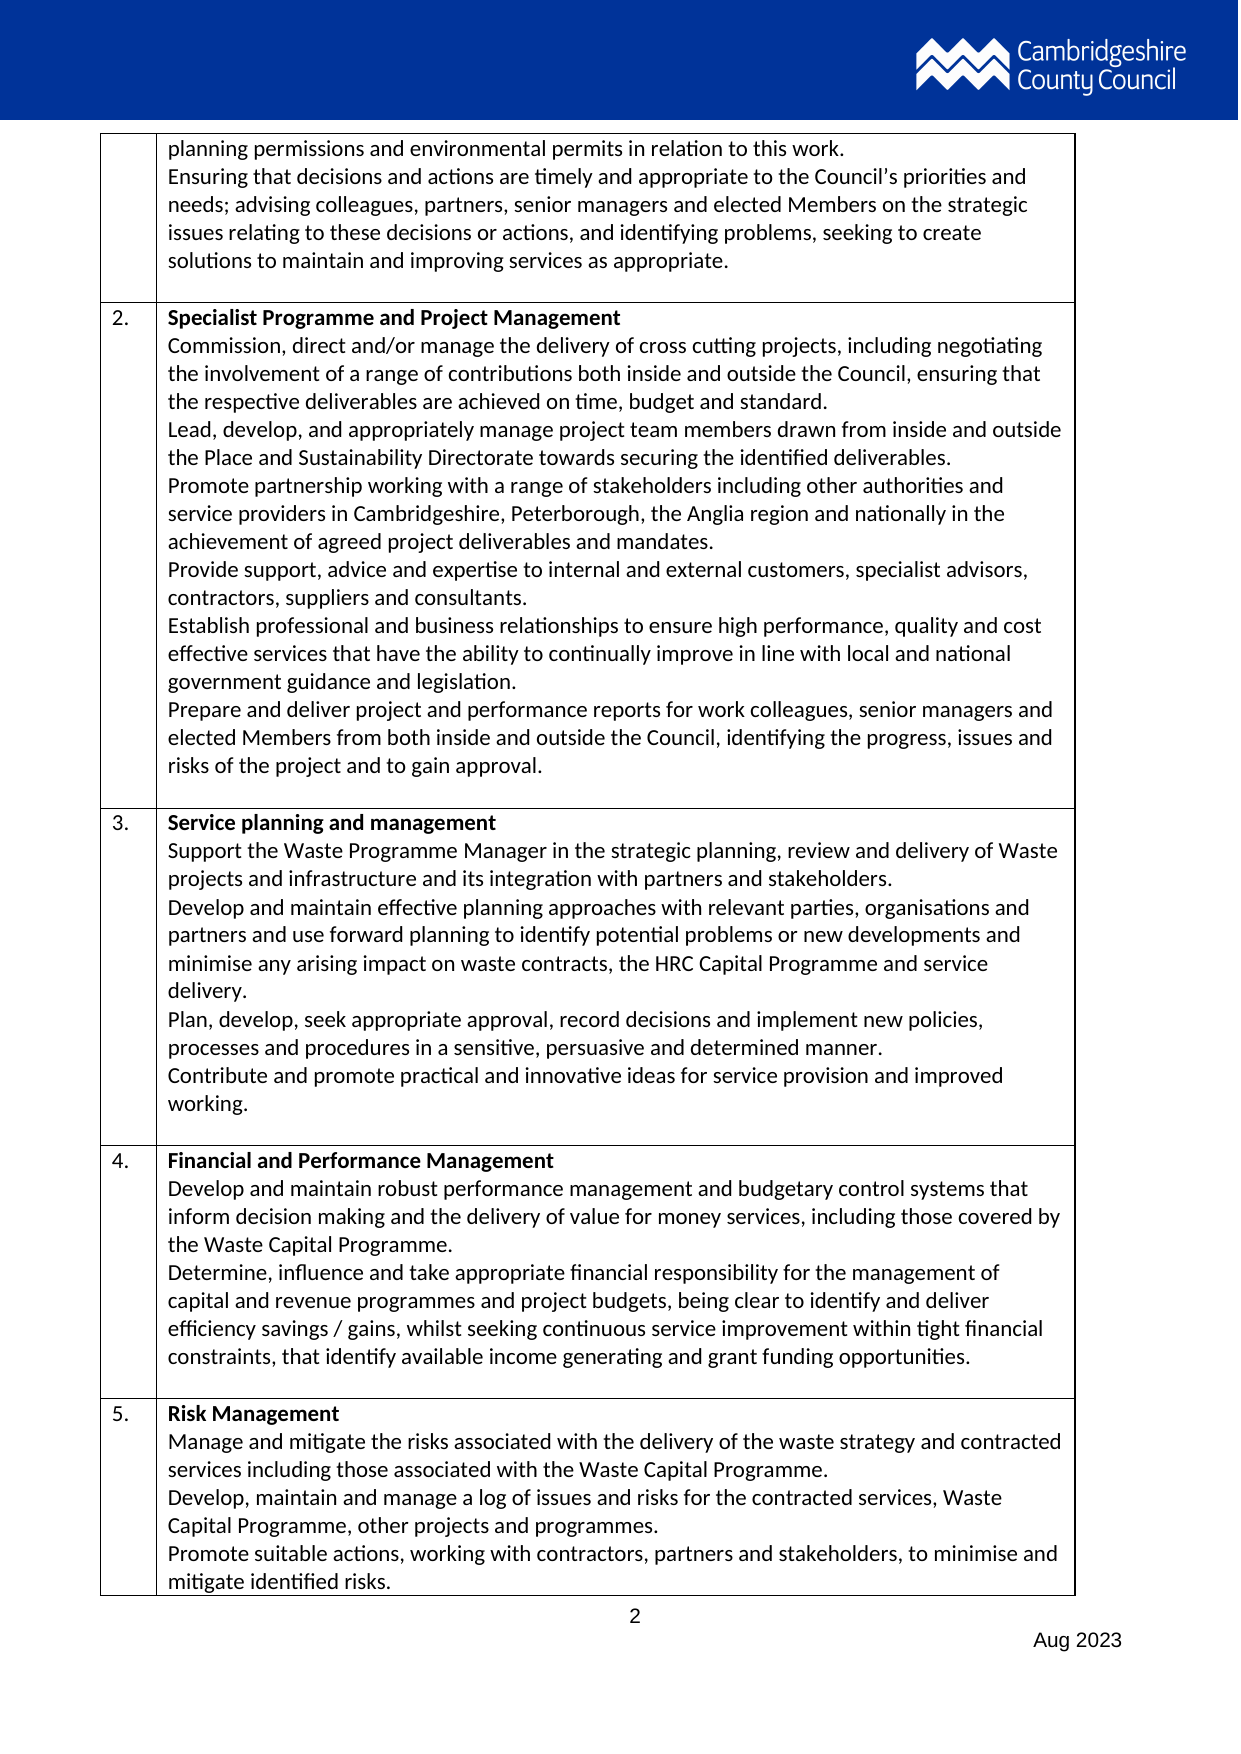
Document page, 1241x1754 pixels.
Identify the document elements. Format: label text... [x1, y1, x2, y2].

table_cell Financial and Performance Management Develop and maintain robust performance management and budgetary control systems that inform decision making and the delivery of value for money services, including those covered by the Waste Capital Programme. Determine, influence and take appropriate financial responsibility for the management of capital and revenue programmes and project budgets, being clear to identify and deliver efficiency savings / gains, whilst seeking continuous service improvement within tight financial constraints, that identify available income generating and grant funding opportunities. [157, 1146, 1074, 1398]
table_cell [157, 1399, 1074, 1595]
table_cell [101, 134, 156, 302]
table_cell [101, 809, 156, 1145]
table_cell [101, 1399, 156, 1595]
table_cell [101, 1146, 156, 1398]
table_cell Service planning and management Support the Waste Programme Manager in the strategic planning, review and delivery of Waste projects and infrastructure and its integration with partners and stakeholders. Develop and maintain effective planning approaches with relevant parties, organisations and partners and use forward planning to identify potential problems or new developments and minimise any arising impact on waste contracts, the HRC Capital Programme and service delivery. Plan, develop, seek appropriate approval, record decisions and implement new policies, processes and procedures in a sensitive, persuasive and determined manner. Contribute and promote practical and innovative ideas for service provision and improved working. [157, 809, 1074, 1145]
table_cell Specialist Programme and Project Management Commission, direct and/or manage the delivery of cross cutting projects, including negotiating the involvement of a range of contributions both inside and outside the Council, ensuring that the respective deliverables are achieved on time, budget and standard. Lead, develop, and appropriately manage project team members drawn from inside and outside the Place and Sustainability Directorate towards securing the identified deliverables. Promote partnership working with a range of stakeholders including other authorities and service providers in Cambridgeshire, Peterborough, the Anglia region and nationally in the achievement of agreed project deliverables and mandates. Provide support, advice and expertise to internal and external customers, specialist advisors, contractors, suppliers and consultants. Establish professional and business relationships to ensure high performance, quality and cost effective services that have the ability to continually improve in line with local and national government guidance and legislation. Prepare and deliver project and performance reports for work colleagues, senior managers and elected Members from both inside and outside the Council, identifying the progress, issues and risks of the project and to gain approval. [157, 303, 1074, 807]
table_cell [157, 134, 1074, 302]
table_cell [101, 303, 156, 807]
picture [915, 37, 1187, 97]
